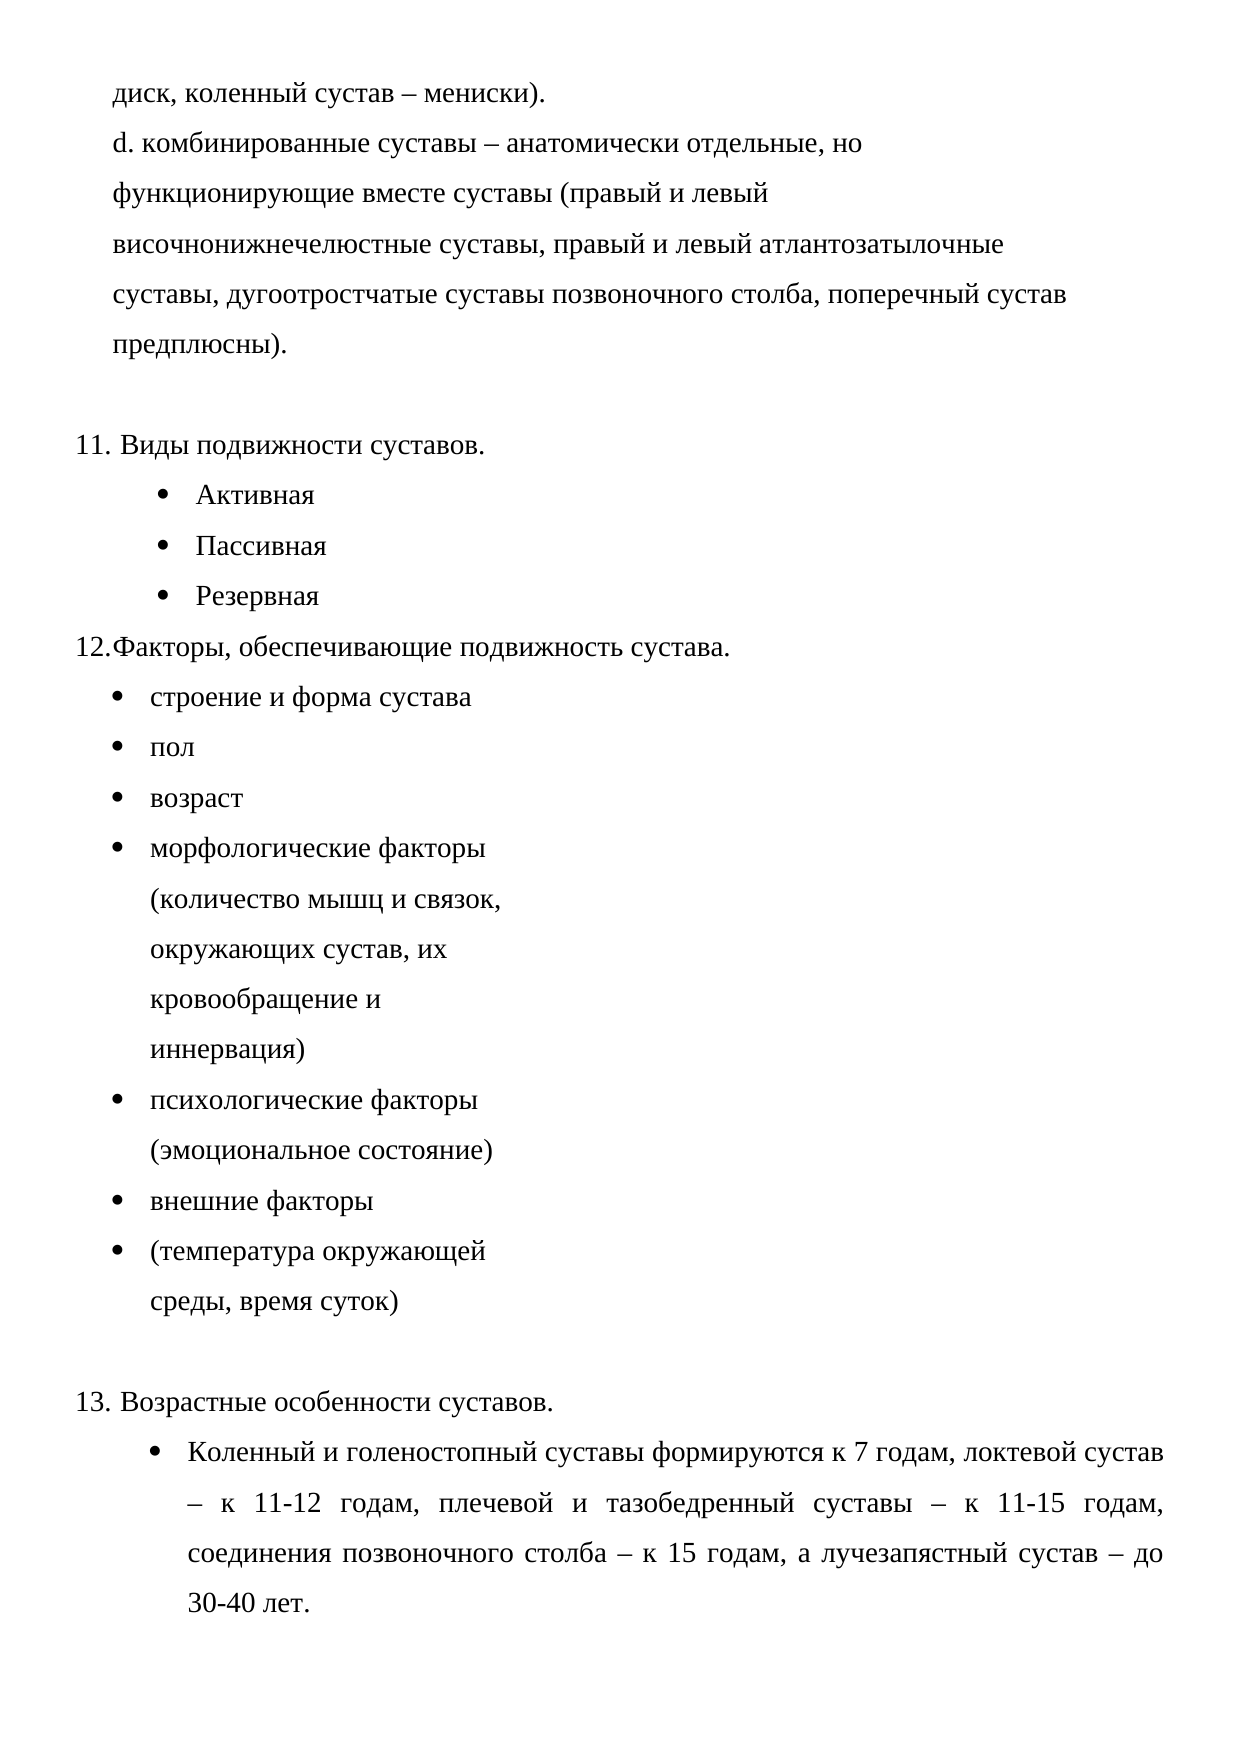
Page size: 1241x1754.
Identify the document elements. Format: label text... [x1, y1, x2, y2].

list (эмоциональное состояние) [150, 1132, 1165, 1166]
list Виды подвижности суставов. [75, 427, 1165, 461]
list Факторы, обеспечивающие подвижность сустава. [75, 629, 1165, 662]
list суставы, дугоотростчатые суставы позвоночного столба, поперечный сустав [112, 276, 1165, 310]
list иннервация) [150, 1032, 1165, 1065]
list (температура окружающей [112, 1233, 1165, 1267]
list Коленный и голеностопный суставы формируются к 7 годам, локтевой сустав – к 11-12 годам, плечевой и тазобедренный суставы – к 11-15 годам, соединения позвоночного столба – к 15 годам, а лучезапястный сустав – до 30-40 лет. [150, 1434, 1165, 1619]
list возраст [112, 780, 1165, 813]
list d. комбинированные суставы – анатомически отдельные, но [112, 125, 1165, 159]
list морфологические факторы [112, 830, 1165, 864]
list строение и форма сустава [112, 679, 1165, 713]
list Пассивная [158, 528, 1165, 562]
list функционирующие вместе суставы (правый и левый [112, 176, 1165, 209]
list диск, коленный сустав – мениски). [112, 75, 1165, 108]
list (количество мышц и связок, [150, 881, 1165, 914]
list Резервная [158, 578, 1165, 612]
list среды, время суток) [150, 1283, 1165, 1317]
list внешние факторы [112, 1183, 1165, 1216]
list предплюсны). [112, 327, 1165, 410]
list пол [112, 729, 1165, 763]
list окружающих сустав, их [150, 931, 1165, 964]
list кровообращение и [150, 981, 1165, 1015]
list височнонижнечелюстные суставы, правый и левый атлантозатылочные [112, 226, 1165, 259]
list Активная [158, 477, 1165, 511]
list психологические факторы [112, 1082, 1165, 1116]
list Возрастные особенности суставов. [75, 1384, 1165, 1418]
